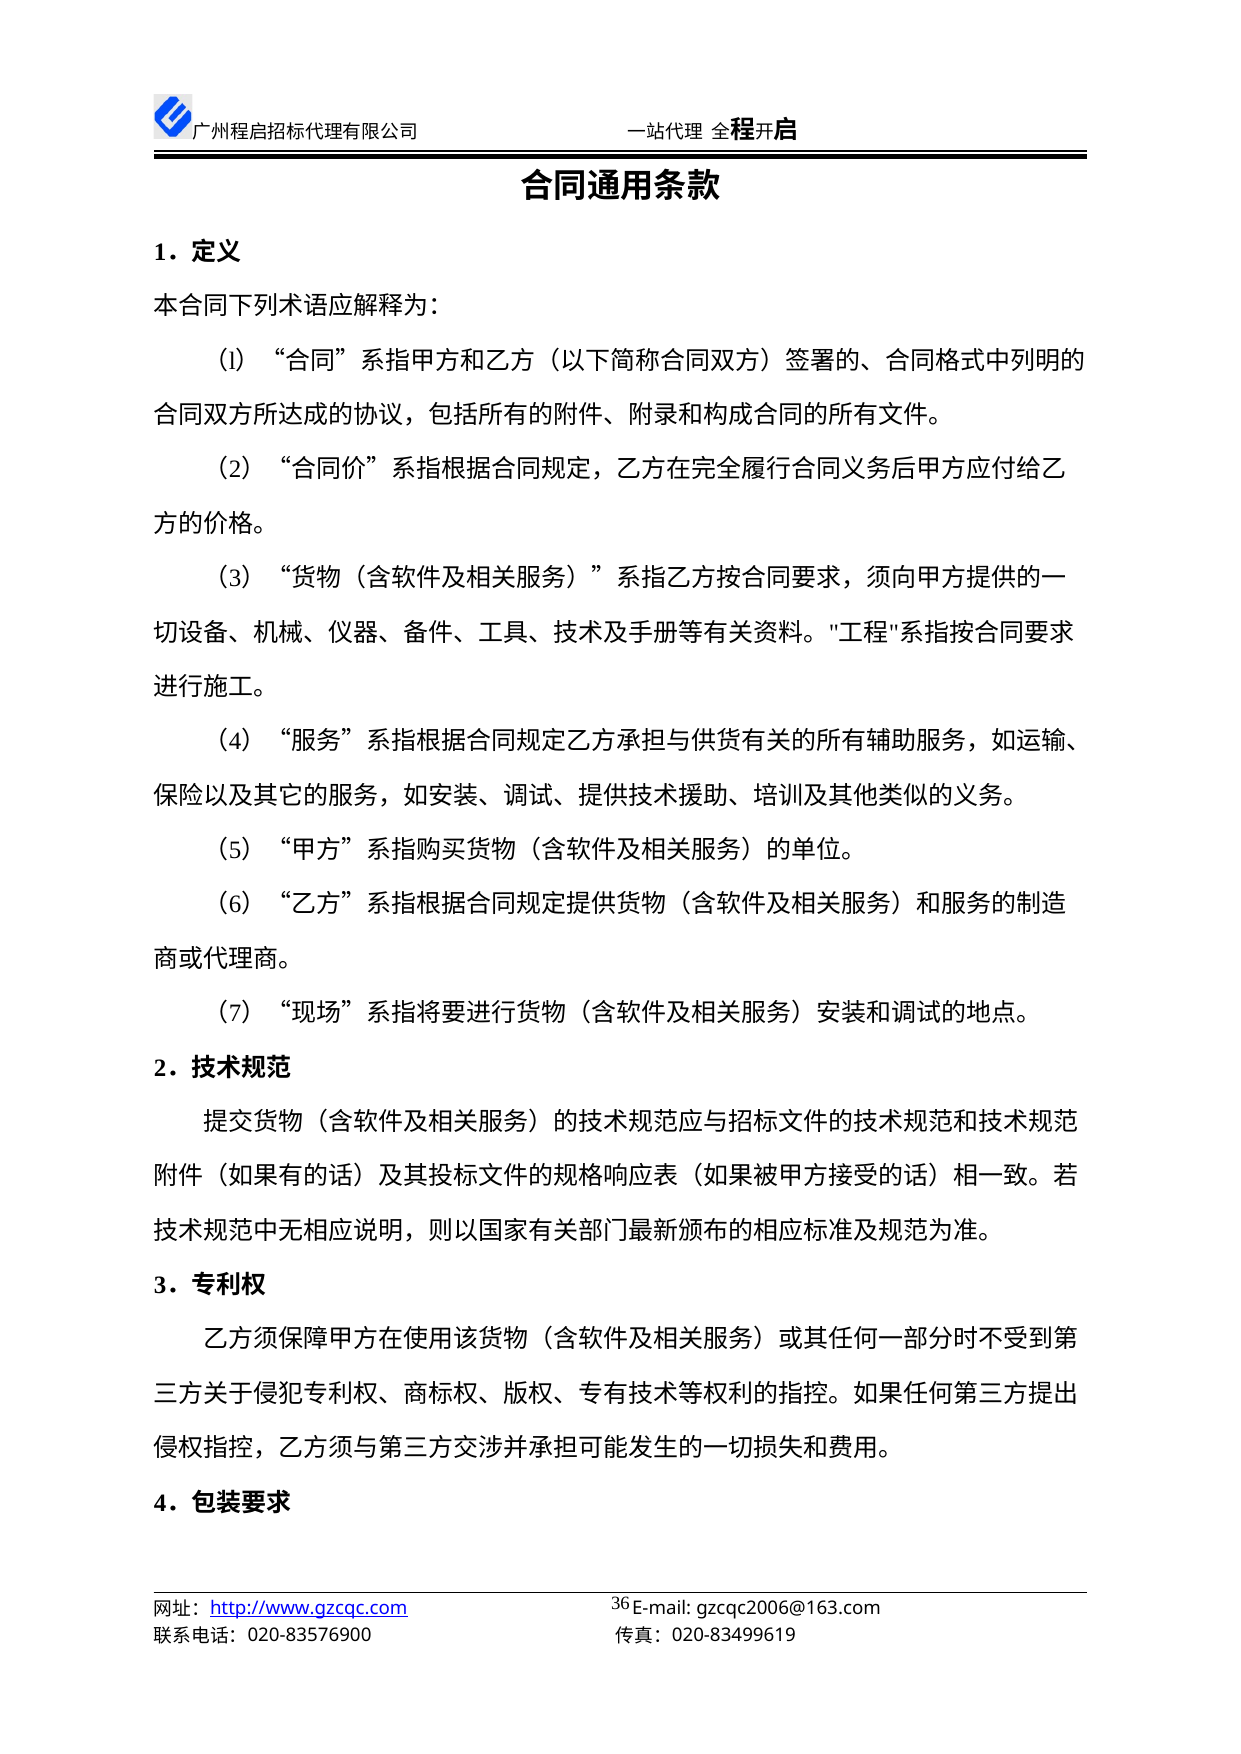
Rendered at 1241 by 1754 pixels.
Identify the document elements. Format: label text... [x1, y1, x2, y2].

text 1．定义 [153, 231, 1087, 268]
text 提交货物（含软件及相关服务）的技术规范应与招标文件的技术规范和技术规范附件（如果有的话）及其投标文件的规格响应表（如果被甲方接受的话）相一致。若技术规范中无相应说明，则以国家有关部门最新颁布的相应标准及规范为准。 [153, 1101, 1087, 1246]
text （3）“货物（含软件及相关服务）”系指乙方按合同要求，须向甲方提供的一切设备、机械、仪器、备件、工具、技术及手册等有关资料。"工程"系指按合同要求进行施工。 [153, 558, 1087, 703]
text （2）“合同价”系指根据合同规定，乙方在完全履行合同义务后甲方应付给乙方的价格。 [153, 449, 1087, 539]
picture [153, 94, 193, 139]
text （l）“合同”系指甲方和乙方（以下简称合同双方）签署的、合同格式中列明的合同双方所达成的协议，包括所有的附件、附录和构成合同的所有文件。 [153, 340, 1087, 431]
text （6）“乙方”系指根据合同规定提供货物（含软件及相关服务）和服务的制造商或代理商。 [153, 884, 1087, 974]
text （7）“现场”系指将要进行货物（含软件及相关服务）安装和调试的地点。 [153, 993, 1087, 1029]
text （4）“服务”系指根据合同规定乙方承担与供货有关的所有辅助服务，如运输、保险以及其它的服务，如安装、调试、提供技术援助、培训及其他类似的义务。 [153, 721, 1087, 811]
text 本合同下列术语应解释为： [153, 286, 1087, 322]
text 2．技术规范 [153, 1047, 1087, 1083]
text 乙方须保障甲方在使用该货物（含软件及相关服务）或其任何一部分时不受到第三方关于侵犯专利权、商标权、版权、专有技术等权利的指控。如果任何第三方提出侵权指控，乙方须与第三方交涉并承担可能发生的一切损失和费用。 [153, 1319, 1087, 1464]
text （5）“甲方”系指购买货物（含软件及相关服务）的单位。 [153, 829, 1087, 866]
text 3．专利权 [153, 1264, 1087, 1301]
text 4．包装要求 [153, 1482, 1087, 1518]
text 合同通用条款 [153, 159, 1087, 207]
